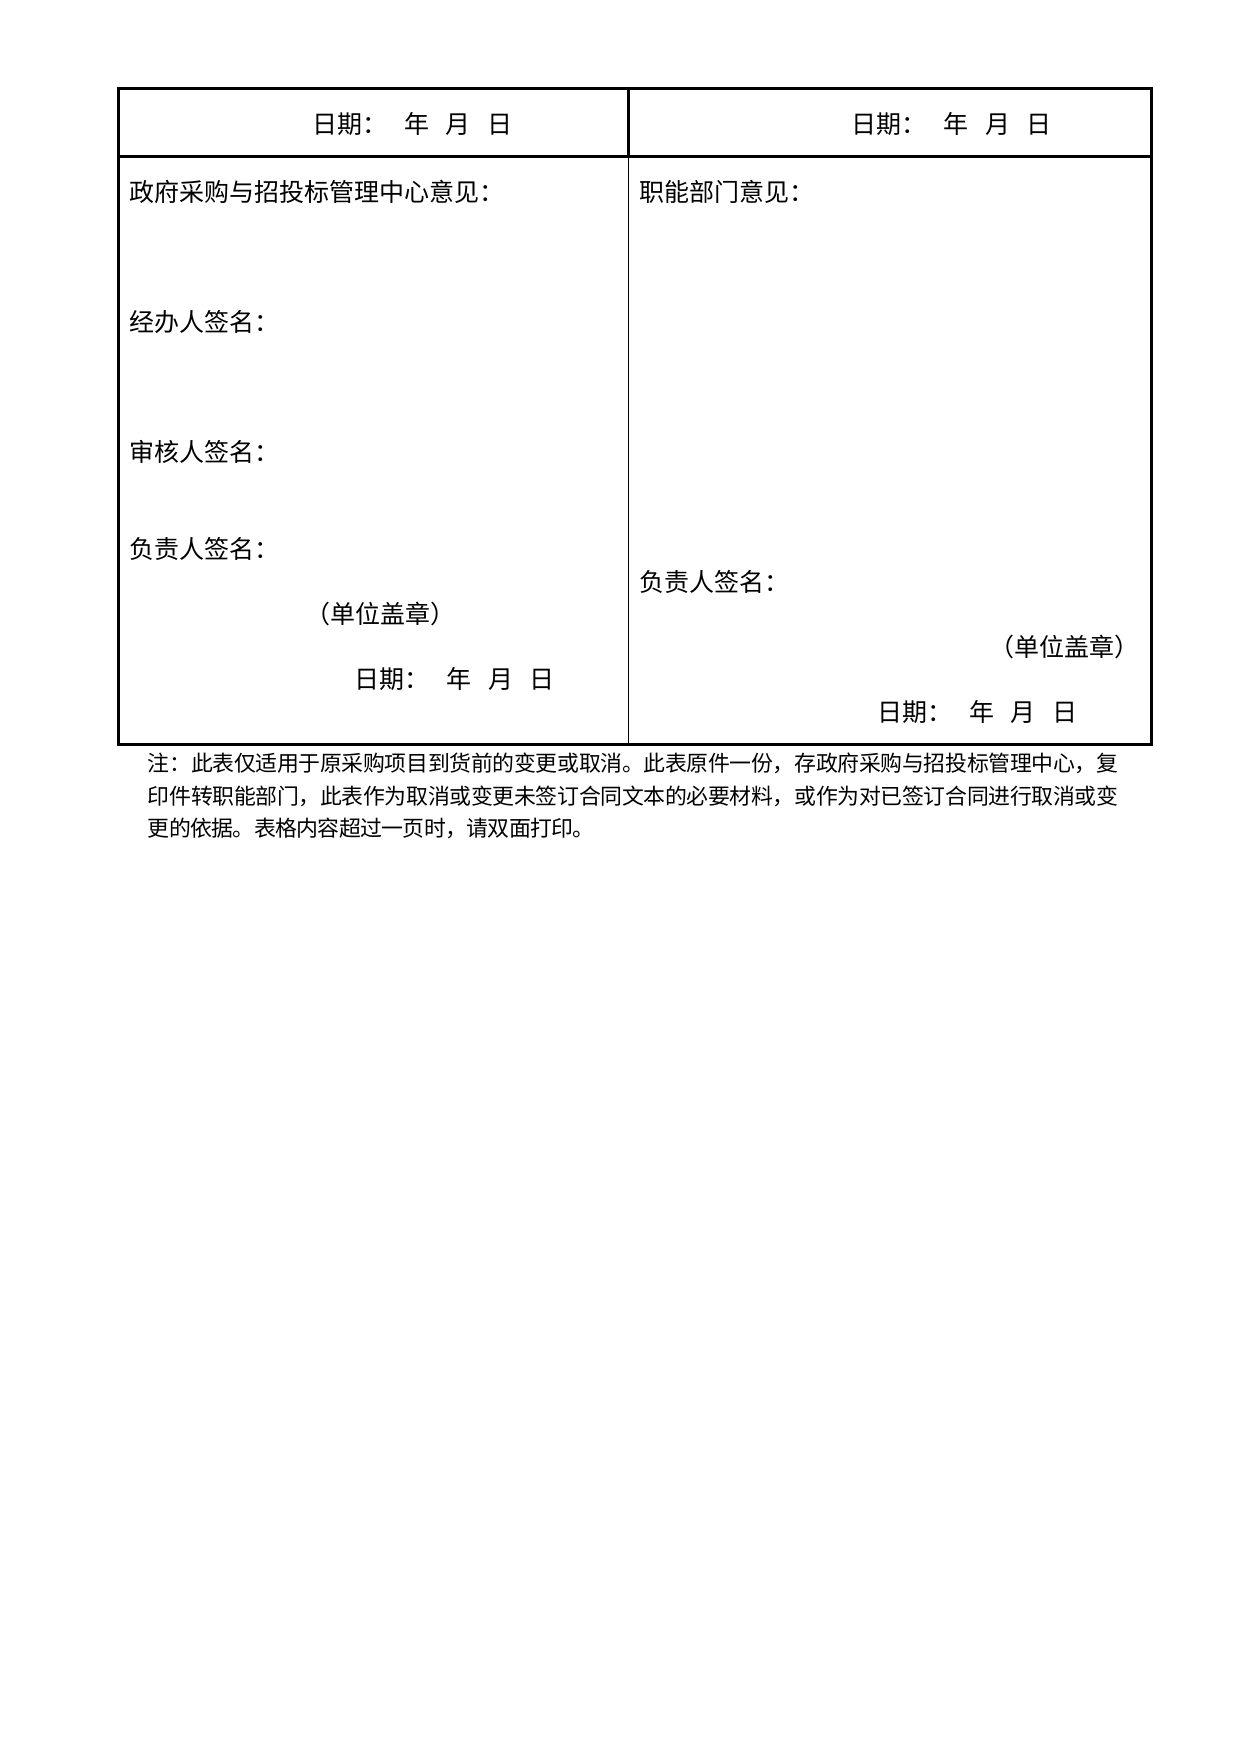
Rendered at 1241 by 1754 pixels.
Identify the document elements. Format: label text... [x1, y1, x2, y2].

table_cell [120, 90, 627, 155]
table_cell 职能部门意见： 负责人签名： （单位盖章） 日期： 年 月 日 [629, 158, 1150, 743]
table_cell 政府采购与招投标管理中心意见： 经办人签名： 审核人签名： 负责人签名： （单位盖章） 日期： 年 月 日 [120, 158, 628, 743]
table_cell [630, 90, 1150, 155]
text 注：此表仅适用于原采购项目到货前的变更或取消。此表原件一份，存政府采购与招投标管理中心，复印件转职能部门，此表作为取消或变更未签订合同文本的必要材料，或作为对已签订合同进行取消或变更的依据。表格内容超过一页时，请双面打印。 [148, 746, 1122, 843]
